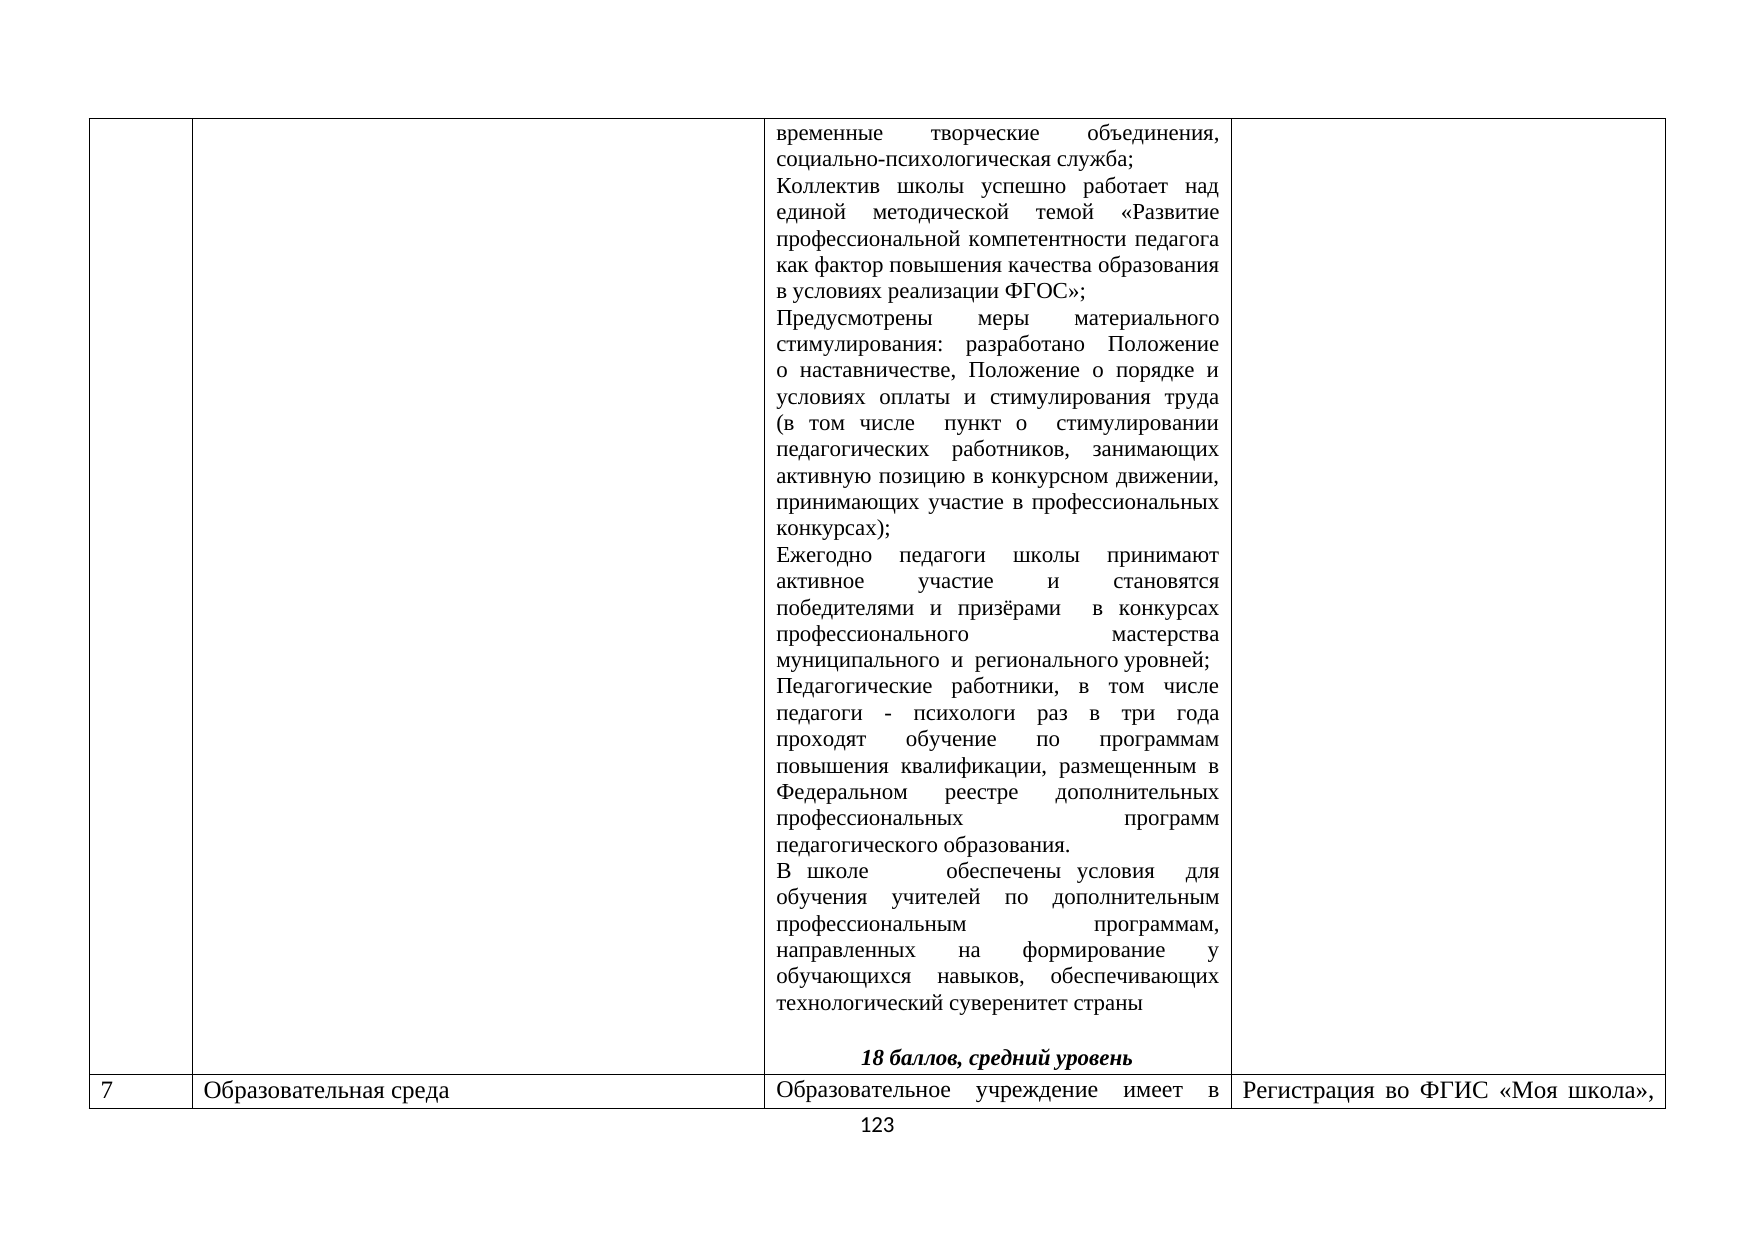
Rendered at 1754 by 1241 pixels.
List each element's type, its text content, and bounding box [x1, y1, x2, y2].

table_cell [1232, 119, 1665, 1074]
table_cell 7 [90, 1075, 192, 1108]
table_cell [1232, 1075, 1665, 1108]
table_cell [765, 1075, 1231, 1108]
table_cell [193, 1075, 764, 1108]
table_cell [765, 119, 1231, 1074]
table_cell 6 [90, 119, 192, 1074]
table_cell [193, 119, 764, 1074]
